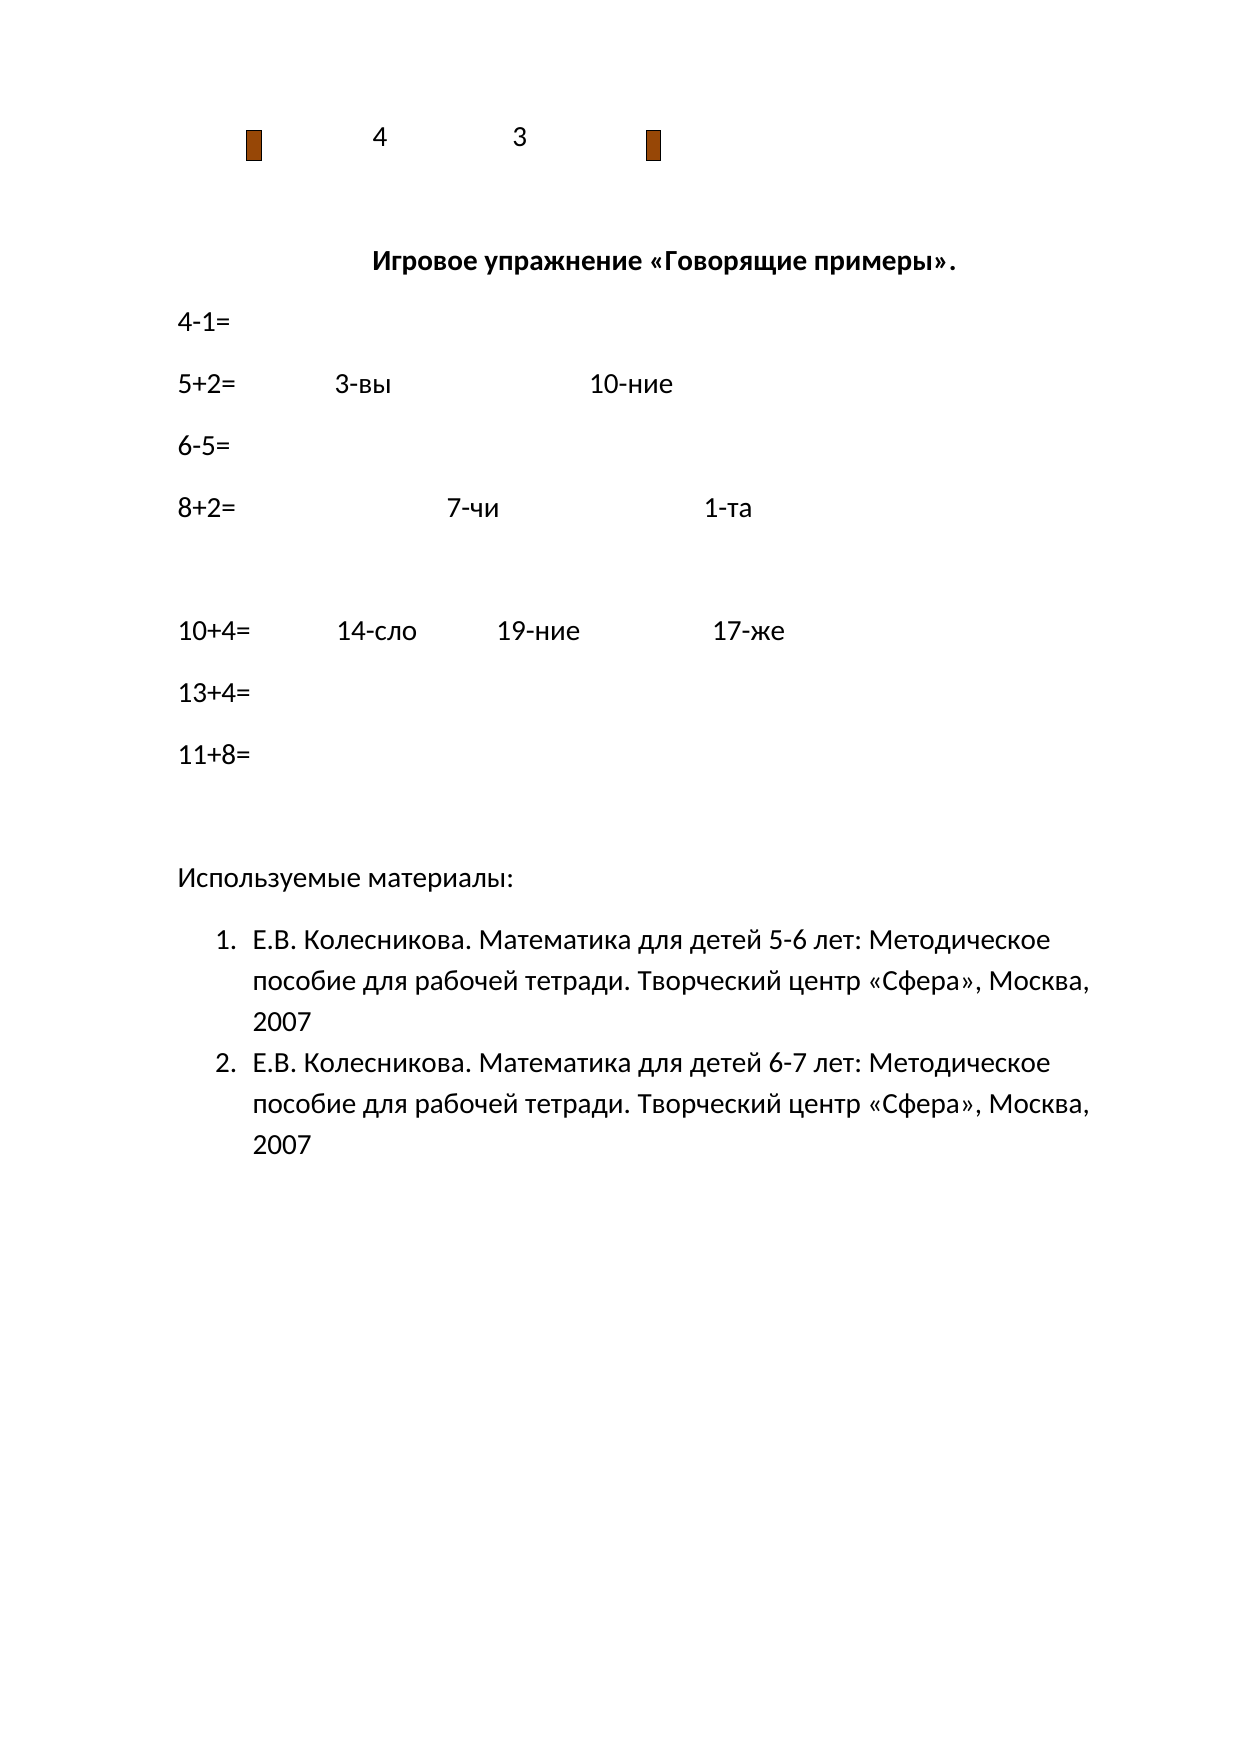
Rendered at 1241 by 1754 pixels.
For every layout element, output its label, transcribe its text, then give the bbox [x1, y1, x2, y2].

text 4 3 [177, 118, 1152, 154]
text Используемые материалы: [177, 859, 1152, 895]
text 6-5= [177, 427, 1152, 463]
text 8+2= 7-чи 1-та [177, 489, 1152, 524]
text 10+4= 14-сло 19-ние 17-же [177, 612, 1152, 648]
text 13+4= [177, 674, 1152, 710]
text 5+2= 3-вы 10-ние [177, 365, 1152, 401]
list Е.В. Колесникова. Математика для детей 6-7 лет: Методическое пособие для рабочей тетради. Творческий центр «Сфера», Москва, 2007 [215, 1044, 1152, 1161]
text 4-1= [177, 303, 1152, 339]
text 11+8= [177, 736, 1152, 771]
list Е.В. Колесникова. Математика для детей 5-6 лет: Методическое пособие для рабочей тетради. Творческий центр «Сфера», Москва, 2007 [215, 921, 1152, 1039]
text Игровое упражнение «Говорящие примеры». [177, 242, 1152, 277]
